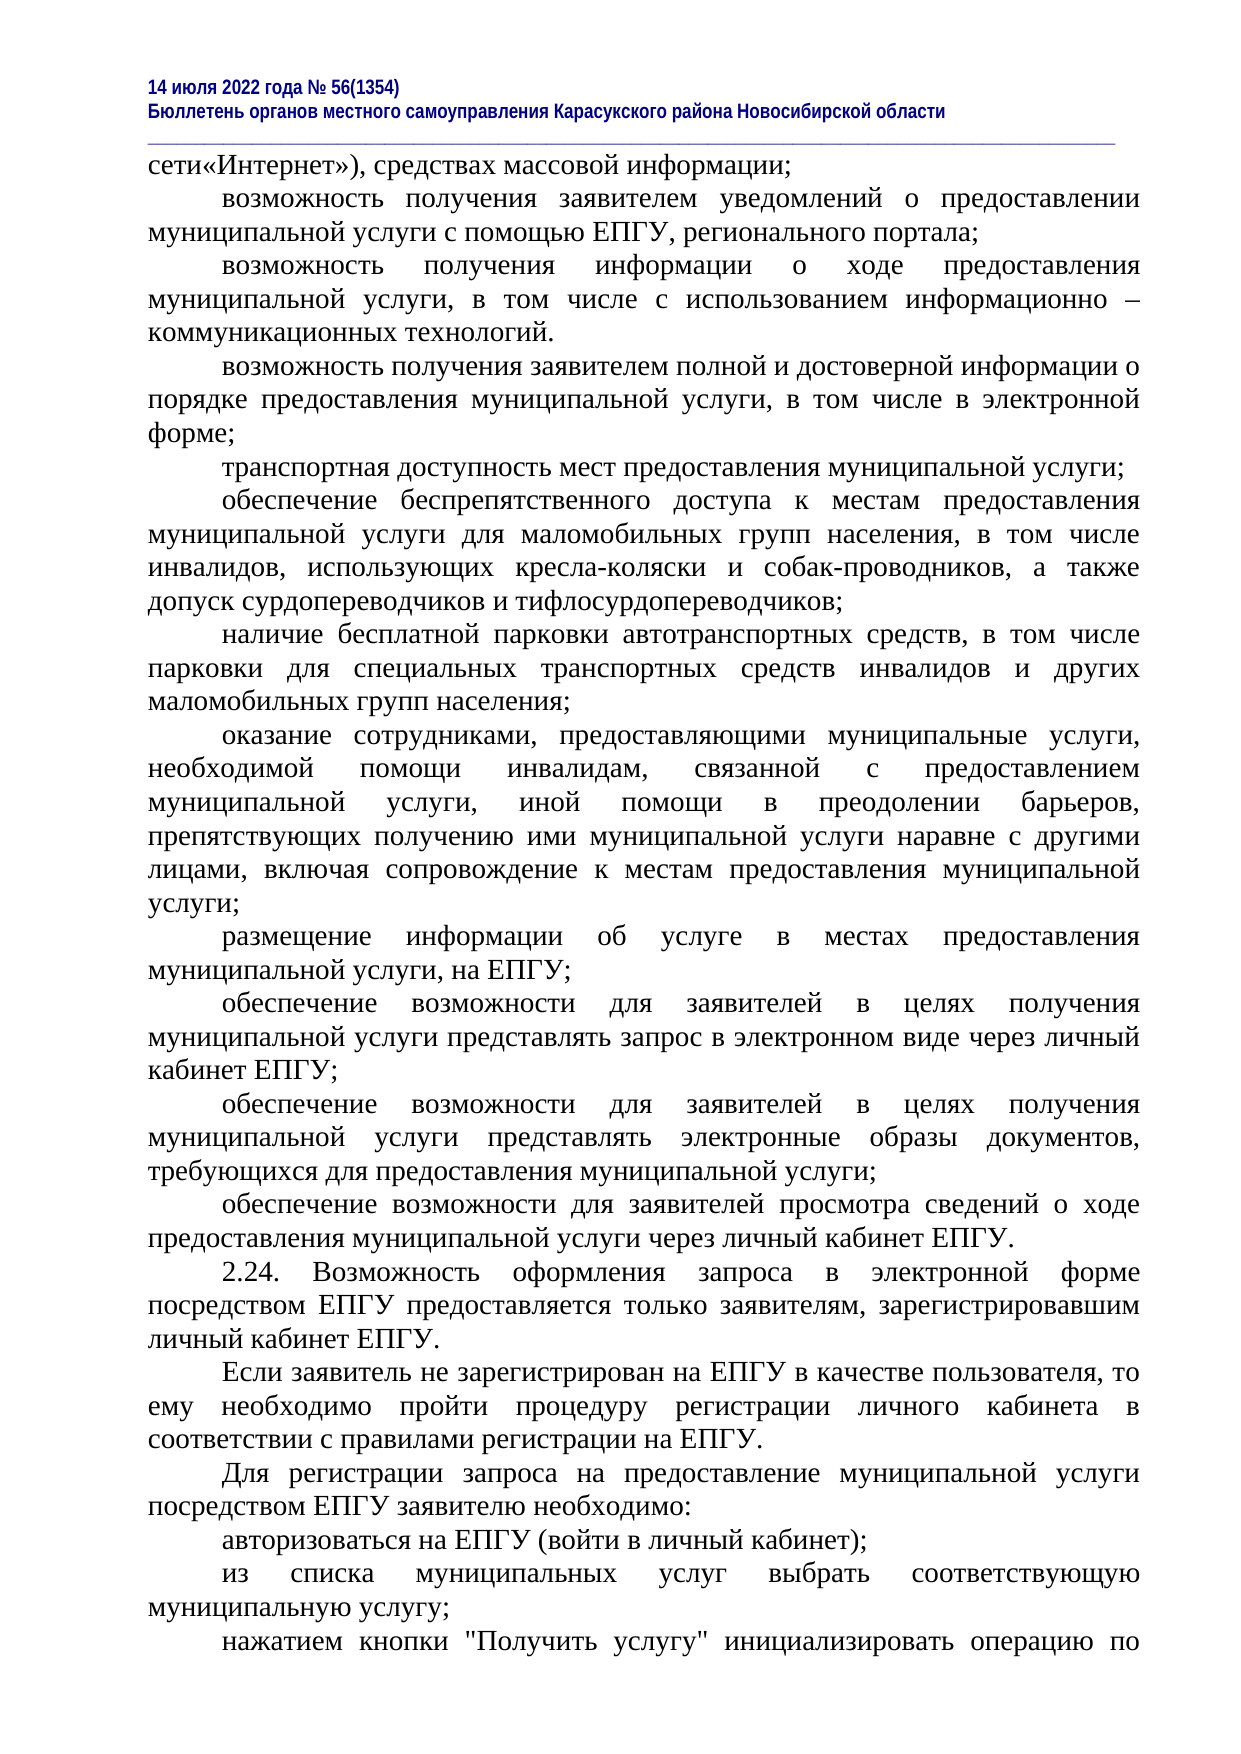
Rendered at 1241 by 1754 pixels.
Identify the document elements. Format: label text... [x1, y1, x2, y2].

text обеспечение возможности для заявителей в целях получения муниципальной услуги представлять запрос в электронном виде через личный кабинет ЕПГУ; [148, 985, 1141, 1086]
text оказание сотрудниками, предоставляющими муниципальные услуги, необходимой помощи инвалидам, связанной с предоставлением муниципальной услуги, иной помощи в преодолении барьеров, препятствующих получению ими муниципальной услуги наравне с другими лицами, включая сопровождение к местам предоставления муниципальной услуги; [148, 717, 1141, 918]
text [148, 1623, 1141, 1656]
text авторизоваться на ЕПГУ (войти в личный кабинет); [148, 1522, 1141, 1556]
text размещение информации об услуге в местах предоставления муниципальной услуги, на ЕПГУ; [148, 918, 1141, 985]
text из списка муниципальных услуг выбрать соответствующую муниципальную услугу; [148, 1556, 1141, 1623]
text Для регистрации запроса на предоставление муниципальной услуги посредством ЕПГУ заявителю необходимо: [148, 1455, 1141, 1522]
text возможность получения заявителем уведомлений о предоставлении муниципальной услуги с помощью ЕПГУ, регионального портала; [148, 180, 1141, 247]
text наличие бесплатной парковки автотранспортных средств, в том числе парковки для специальных транспортных средств инвалидов и других маломобильных групп населения; [148, 616, 1141, 717]
text транспортная доступность мест предоставления муниципальной услуги; [148, 449, 1141, 482]
text Если заявитель не зарегистрирован на ЕПГУ в качестве пользователя, то ему необходимо пройти процедуру регистрации личного кабинета в соответствии с правилами регистрации на ЕПГУ. [148, 1354, 1141, 1455]
text обеспечение возможности для заявителей в целях получения муниципальной услуги представлять электронные образы документов, требующихся для предоставления муниципальной услуги; [148, 1086, 1141, 1187]
text обеспечение беспрепятственного доступа к местам предоставления муниципальной услуги для маломобильных групп населения, в том числе инвалидов, использующих кресла-коляски и собак-проводников, а также допуск сурдопереводчиков и тифлосурдопереводчиков; [148, 482, 1141, 616]
text возможность получения заявителем полной и достоверной информации о порядке предоставления муниципальной услуги, в том числе в электронной форме; [148, 348, 1141, 449]
text обеспечение возможности для заявителей просмотра сведений о ходе предоставления муниципальной услуги через личный кабинет ЕПГУ. [148, 1187, 1141, 1254]
text 2.24. Возможность оформления запроса в электронной форме посредством ЕПГУ предоставляется только заявителям, зарегистрировавшим личный кабинет ЕПГУ. [148, 1254, 1141, 1354]
text возможность получения информации о ходе предоставления муниципальной услуги, в том числе с использованием информационно – коммуникационных технологий. [148, 247, 1141, 348]
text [148, 147, 1141, 180]
